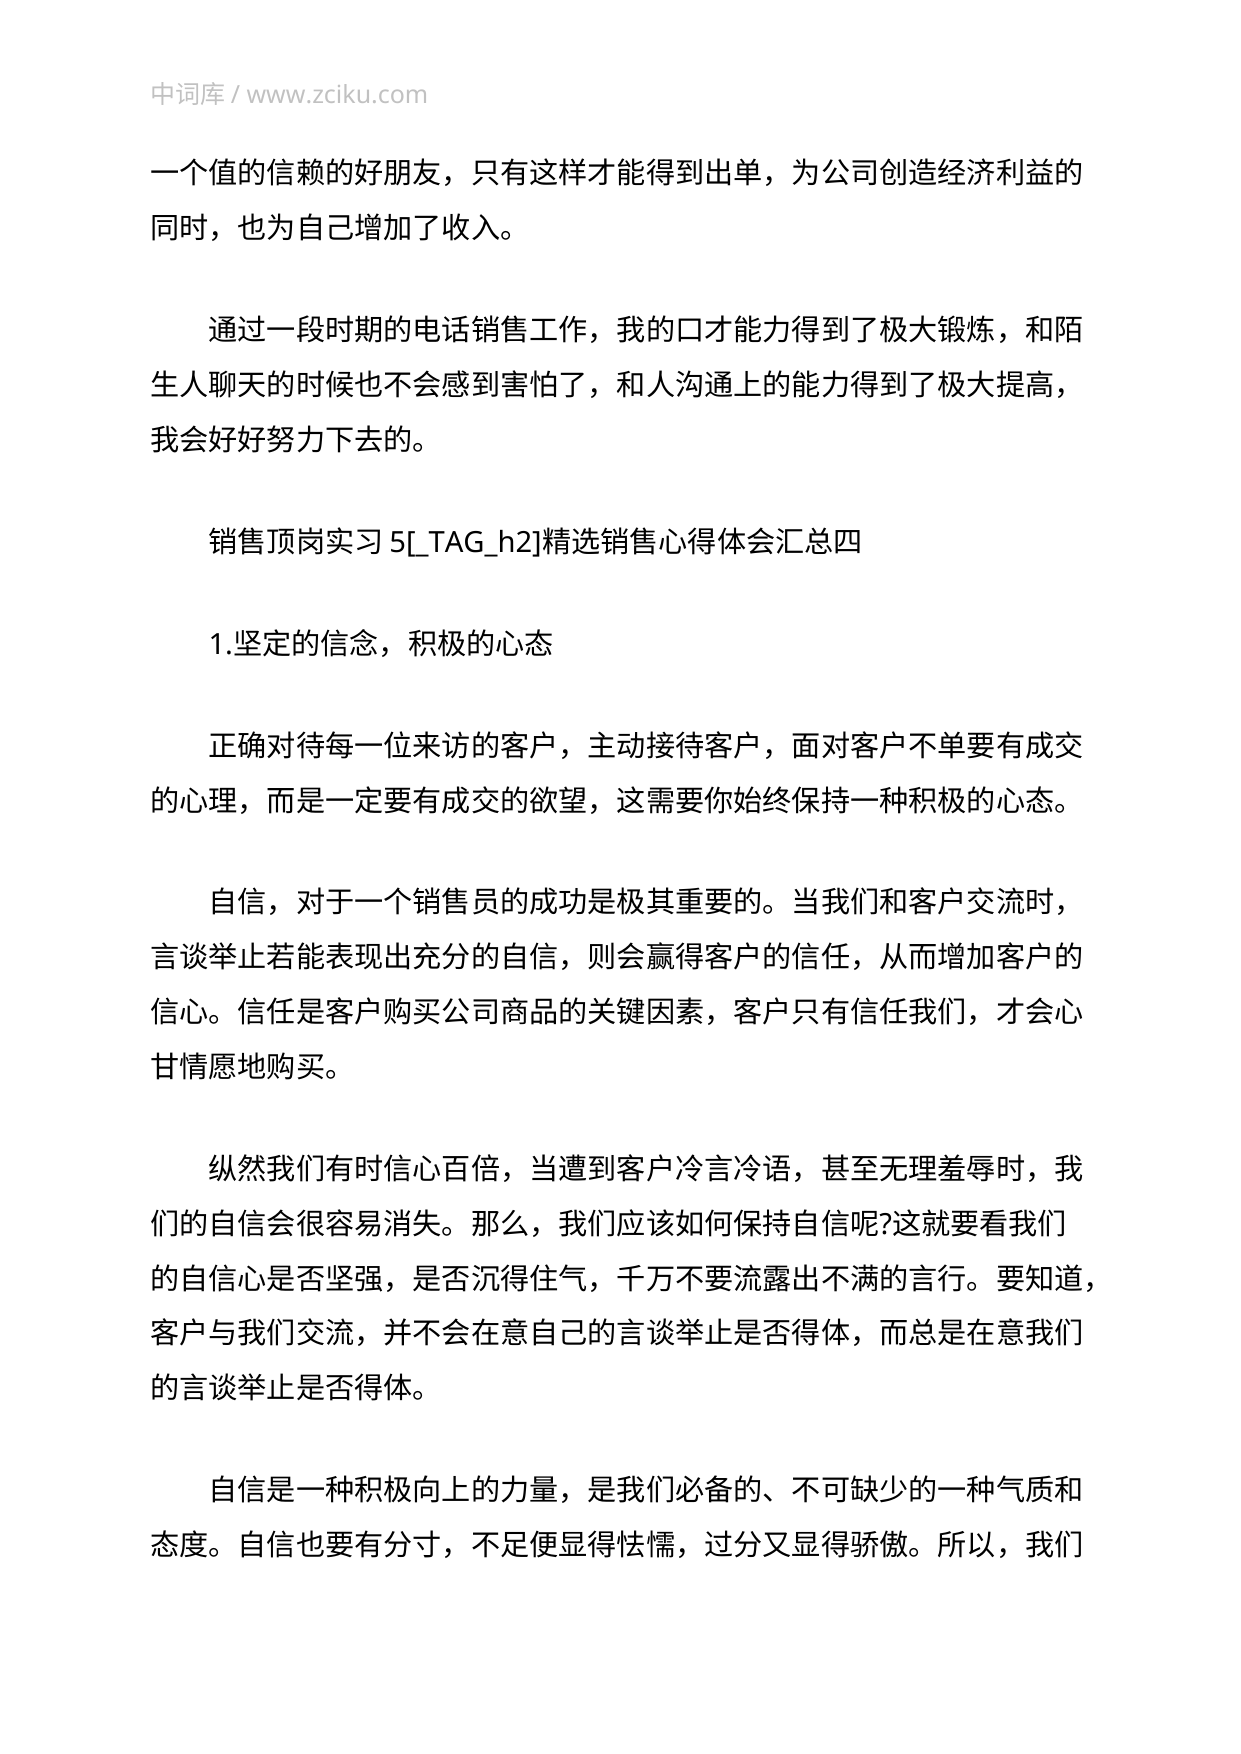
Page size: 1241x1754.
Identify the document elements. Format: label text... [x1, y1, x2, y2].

text 通过一段时期的电话销售工作，我的口才能力得到了极大锻炼，和陌生人聊天的时候也不会感到害怕了，和人沟通上的能力得到了极大提高，我会好好努力下去的。 [150, 307, 1090, 459]
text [150, 1467, 1090, 1564]
text 自信，对于一个销售员的成功是极其重要的。当我们和客户交流时，言谈举止若能表现出充分的自信，则会赢得客户的信任，从而增加客户的信心。信任是客户购买公司商品的关键因素，客户只有信任我们，才会心甘情愿地购买。 [150, 879, 1090, 1086]
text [150, 150, 1090, 247]
text 销售顶岗实习5[_TAG_h2]精选销售心得体会汇总四 [150, 518, 1090, 561]
text 正确对待每一位来访的客户，主动接待客户，面对客户不单要有成交的心理，而是一定要有成交的欲望，这需要你始终保持一种积极的心态。 [150, 722, 1090, 819]
text 纵然我们有时信心百倍，当遭到客户冷言冷语，甚至无理羞辱时，我们的自信会很容易消失。那么，我们应该如何保持自信呢?这就要看我们的自信心是否坚强，是否沉得住气，千万不要流露出不满的言行。要知道，客户与我们交流，并不会在意自己的言谈举止是否得体，而总是在意我们的言谈举止是否得体。 [150, 1145, 1090, 1407]
text 1.坚定的信念，积极的心态 [150, 620, 1090, 663]
